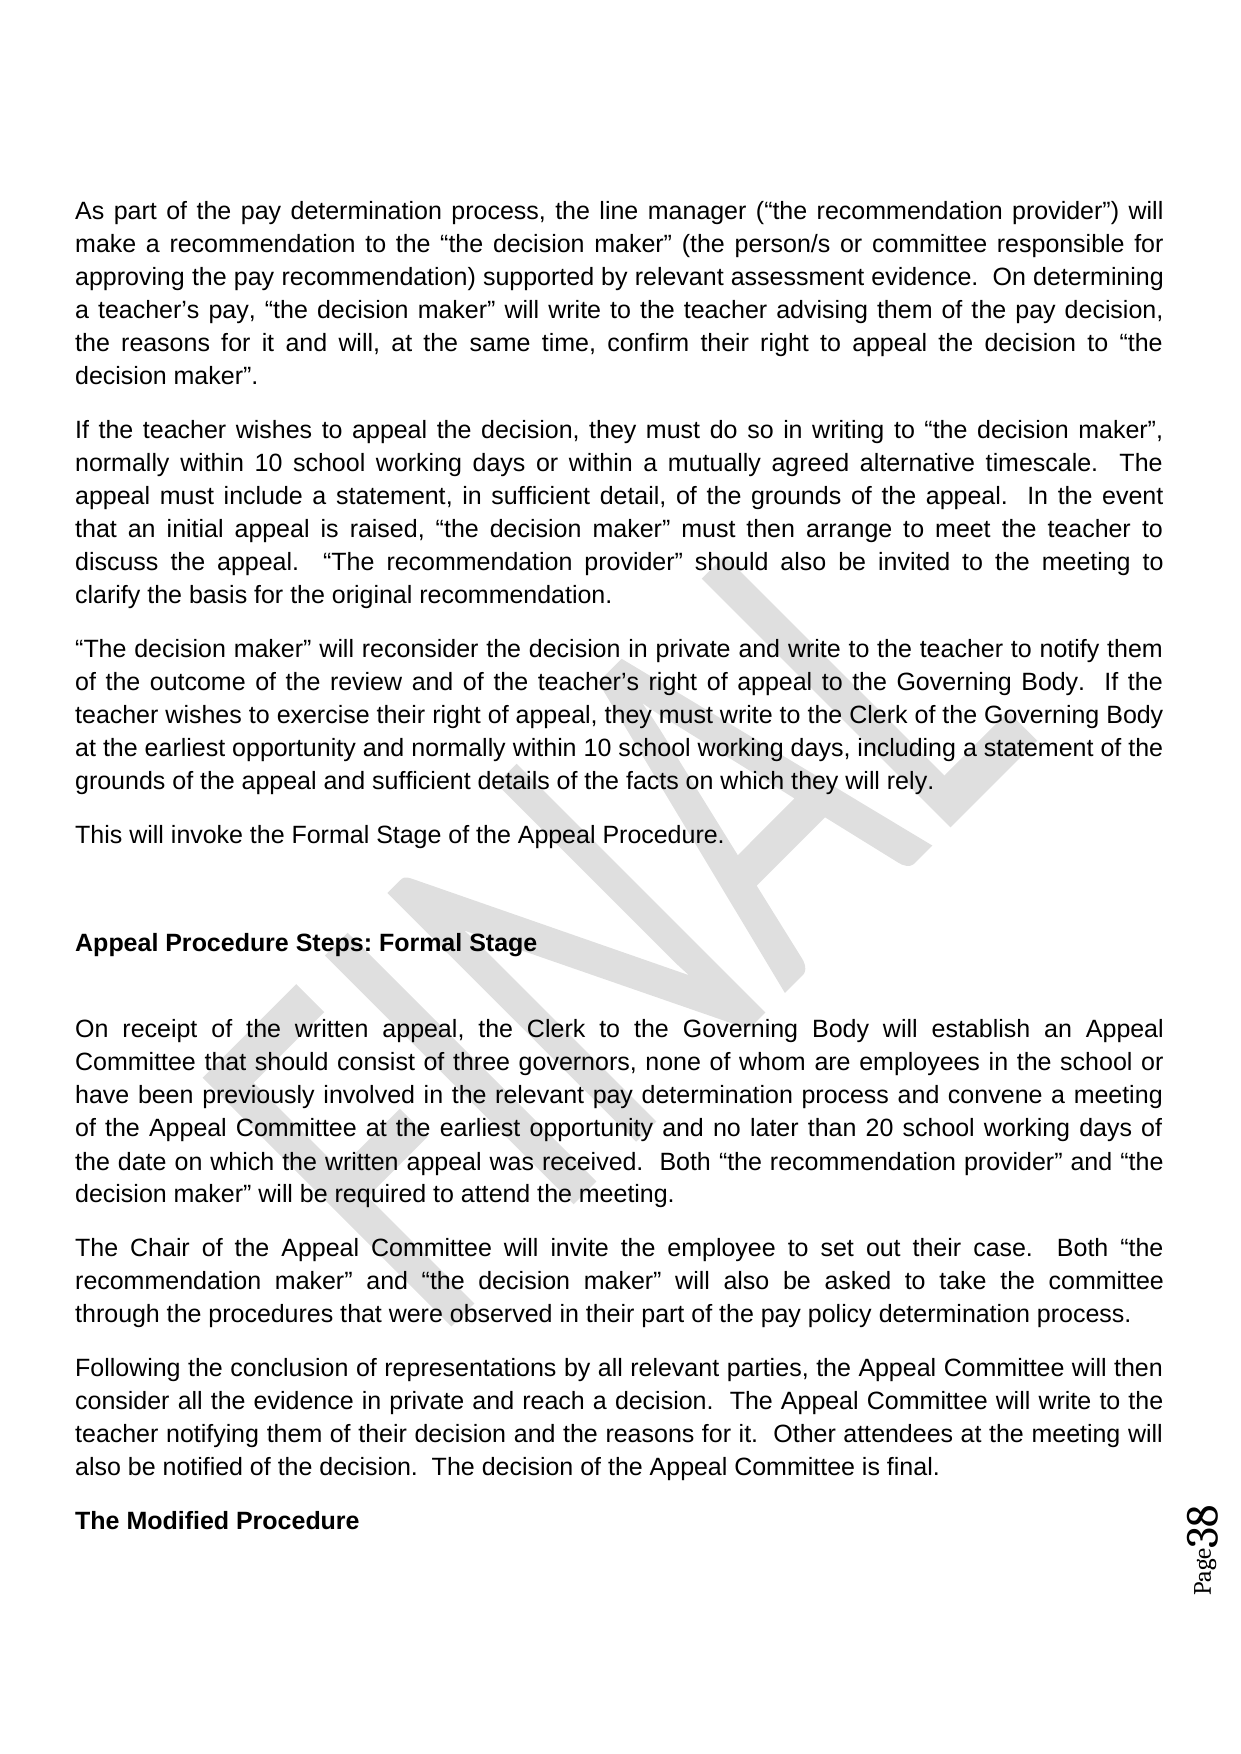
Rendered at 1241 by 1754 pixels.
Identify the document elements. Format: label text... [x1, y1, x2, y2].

text Appeal Procedure Steps: Formal Stage [75, 927, 1165, 956]
text As part of the pay determination process, the line manager (“the recommendation provider”) will make a recommendation to the “the decision maker” (the person/s or committee responsible for approving the pay recommendation) supported by relevant assessment evidence. On determining a teacher’s pay, “the decision maker” will write to the teacher advising them of the pay decision, the reasons for it and will, at the same time, confirm their right to appeal the decision to “the decision maker”. [75, 196, 1165, 390]
text The Modified Procedure [75, 1506, 1165, 1535]
text This will invoke the Formal Stage of the Appeal Procedure. [75, 820, 1165, 848]
text “The decision maker” will reconsider the decision in private and write to the teacher to notify them of the outcome of the review and of the teacher’s right of appeal to the Governing Body. If the teacher wishes to exercise their right of appeal, they must write to the Clerk of the Governing Body at the earliest opportunity and normally within 10 school working days, including a statement of the grounds of the appeal and sufficient details of the facts on which they will rely. [75, 634, 1165, 795]
text Following the conclusion of representations by all relevant parties, the Appeal Committee will then consider all the evidence in private and reach a decision. The Appeal Committee will write to the teacher notifying them of their decision and the reasons for it. Other attendees at the meeting will also be notified of the decision. The decision of the Appeal Committee is final. [75, 1353, 1165, 1481]
text The Chair of the Appeal Committee will invite the employee to set out their case. Both “the recommendation maker” and “the decision maker” will also be asked to take the committee through the procedures that were observed in their part of the pay policy determination process. [75, 1233, 1165, 1328]
text On receipt of the written appeal, the Clerk to the Governing Body will establish an Appeal Committee that should consist of three governors, none of whom are employees in the school or have been previously involved in the relevant pay determination process and convene a meeting of the Appeal Committee at the earliest opportunity and no later than 20 school working days of the date on which the written appeal was received. Both “the recommendation provider” and “the decision maker” will be required to attend the meeting. [75, 1014, 1165, 1208]
text If the teacher wishes to appeal the decision, they must do so in writing to “the decision maker”, normally within 10 school working days or within a mutually agreed alternative timescale. The appeal must include a statement, in sufficient detail, of the grounds of the appeal. In the event that an initial appeal is raised, “the decision maker” must then arrange to meet the teacher to discuss the appeal. “The recommendation provider” should also be invited to the meeting to clarify the basis for the original recommendation. [75, 415, 1165, 609]
